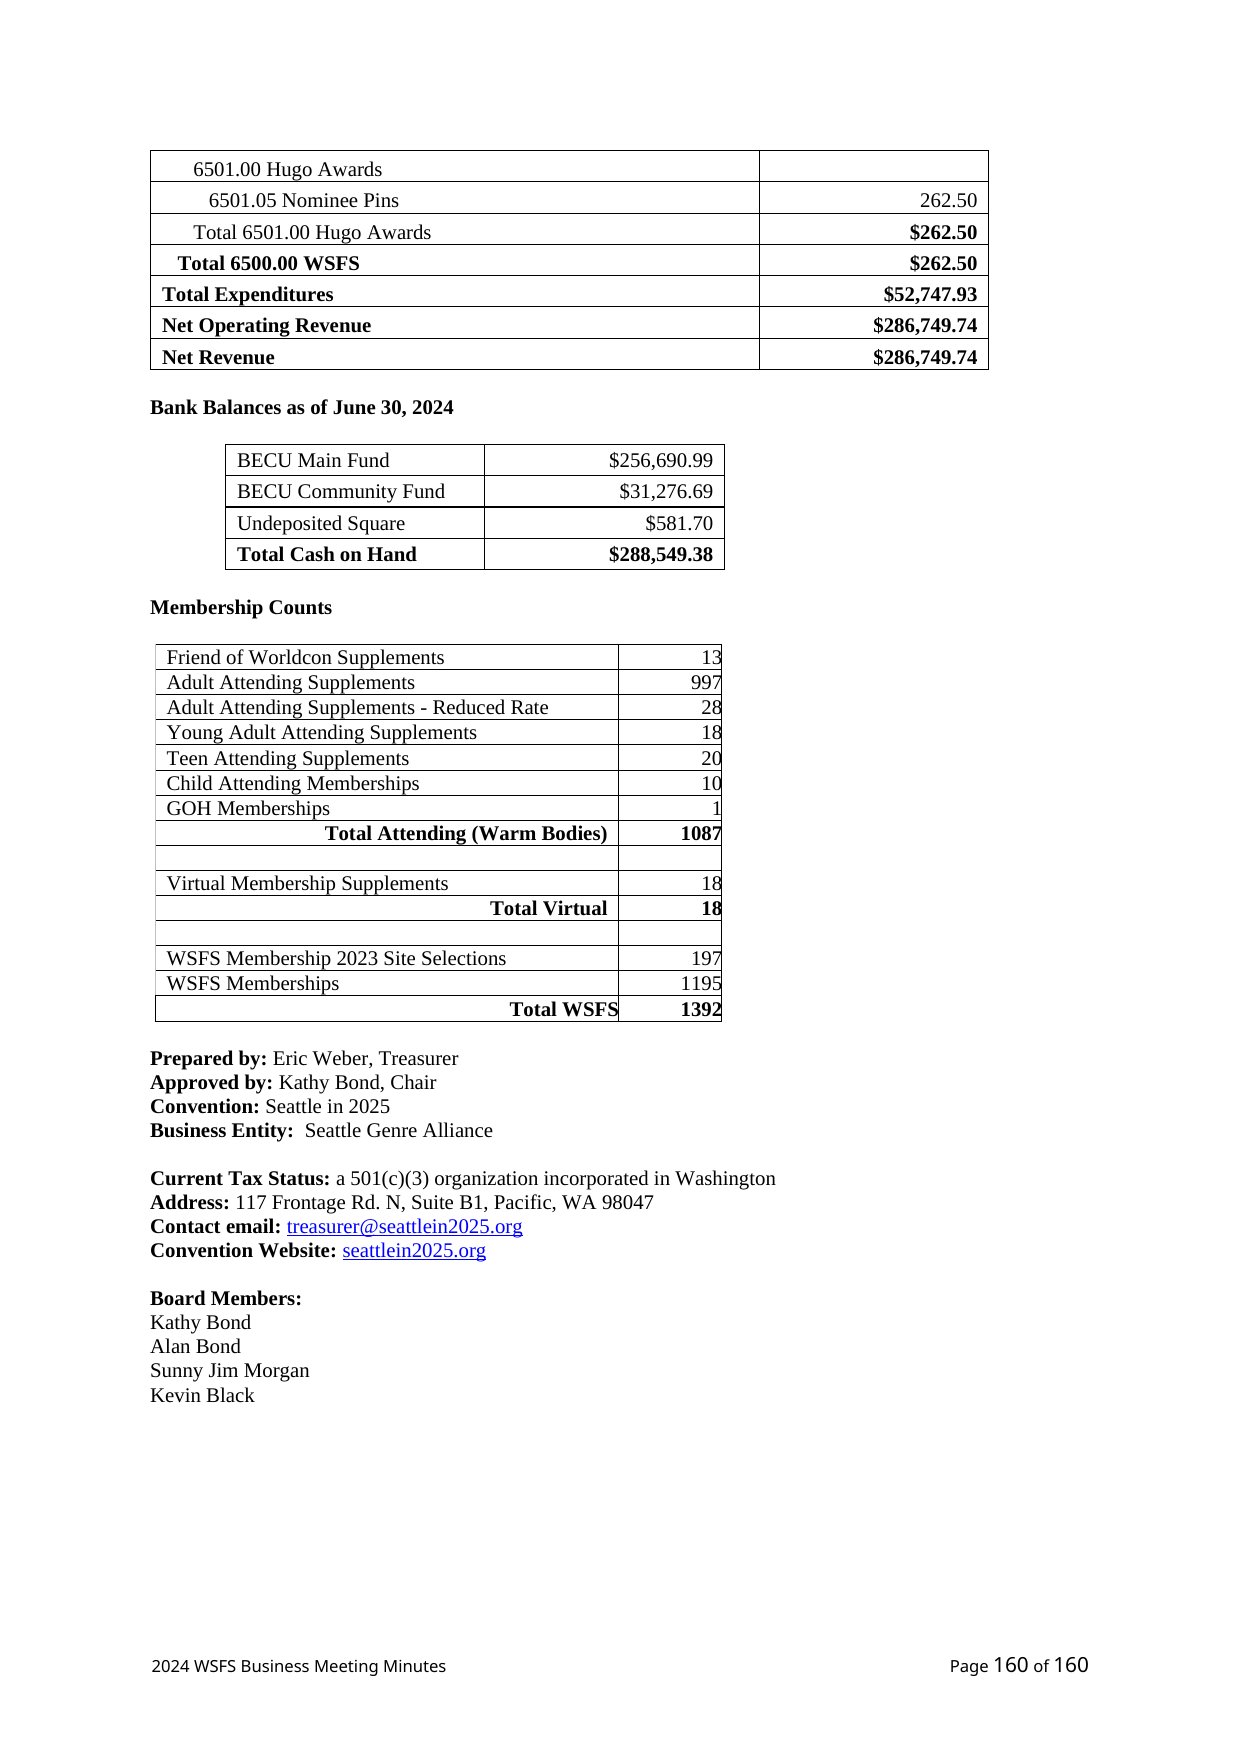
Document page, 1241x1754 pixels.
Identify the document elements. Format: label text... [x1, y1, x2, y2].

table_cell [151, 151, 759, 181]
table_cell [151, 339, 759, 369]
text Approved by: Kathy Bond, Chair [150, 1070, 1090, 1094]
text Convention Website: seattlein2025.org [150, 1238, 1090, 1262]
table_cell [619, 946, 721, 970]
text Current Tax Status: a 501(c)(3) organization incorporated in Washington [150, 1166, 1090, 1190]
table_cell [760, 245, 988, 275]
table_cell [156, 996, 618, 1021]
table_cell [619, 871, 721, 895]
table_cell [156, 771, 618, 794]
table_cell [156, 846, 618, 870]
text Convention: Seattle in 2025 [150, 1094, 1090, 1118]
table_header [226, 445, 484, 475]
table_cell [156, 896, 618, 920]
text Contact email: treasurer@seattlein2025.org [150, 1214, 1090, 1238]
text Alan Bond [150, 1334, 1090, 1358]
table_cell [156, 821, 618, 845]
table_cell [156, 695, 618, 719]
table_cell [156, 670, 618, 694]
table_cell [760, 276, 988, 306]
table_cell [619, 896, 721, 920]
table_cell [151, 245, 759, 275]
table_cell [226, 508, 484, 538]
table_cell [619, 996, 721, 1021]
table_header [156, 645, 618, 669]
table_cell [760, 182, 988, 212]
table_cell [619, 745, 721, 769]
text Address: 117 Frontage Rd. N, Suite B1, Pacific, WA 98047 [150, 1190, 1090, 1214]
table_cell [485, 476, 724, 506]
text Kevin Black [150, 1382, 1090, 1407]
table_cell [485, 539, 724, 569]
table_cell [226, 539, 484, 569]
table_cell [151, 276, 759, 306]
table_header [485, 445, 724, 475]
text Sunny Jim Morgan [150, 1358, 1090, 1382]
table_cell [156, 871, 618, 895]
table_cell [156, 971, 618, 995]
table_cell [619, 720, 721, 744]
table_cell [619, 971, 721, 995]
text Prepared by: Eric Weber, Treasurer [150, 1046, 1090, 1070]
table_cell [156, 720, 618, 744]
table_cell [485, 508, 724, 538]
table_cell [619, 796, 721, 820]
text Kathy Bond [150, 1310, 1090, 1334]
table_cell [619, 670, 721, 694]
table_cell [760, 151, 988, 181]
text Membership Counts [150, 595, 1090, 619]
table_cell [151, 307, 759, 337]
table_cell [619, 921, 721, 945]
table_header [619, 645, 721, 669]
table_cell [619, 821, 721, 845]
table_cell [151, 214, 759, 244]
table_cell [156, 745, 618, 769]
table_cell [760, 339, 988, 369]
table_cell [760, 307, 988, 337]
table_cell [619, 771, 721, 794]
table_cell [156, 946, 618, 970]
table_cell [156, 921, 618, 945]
text Business Entity: Seattle Genre Alliance [150, 1118, 1090, 1142]
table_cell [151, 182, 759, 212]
text Board Members: [150, 1286, 1090, 1310]
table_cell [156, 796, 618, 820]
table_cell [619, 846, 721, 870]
text Bank Balances as of June 30, 2024 [150, 395, 1090, 419]
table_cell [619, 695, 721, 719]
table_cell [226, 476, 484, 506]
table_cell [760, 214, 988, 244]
